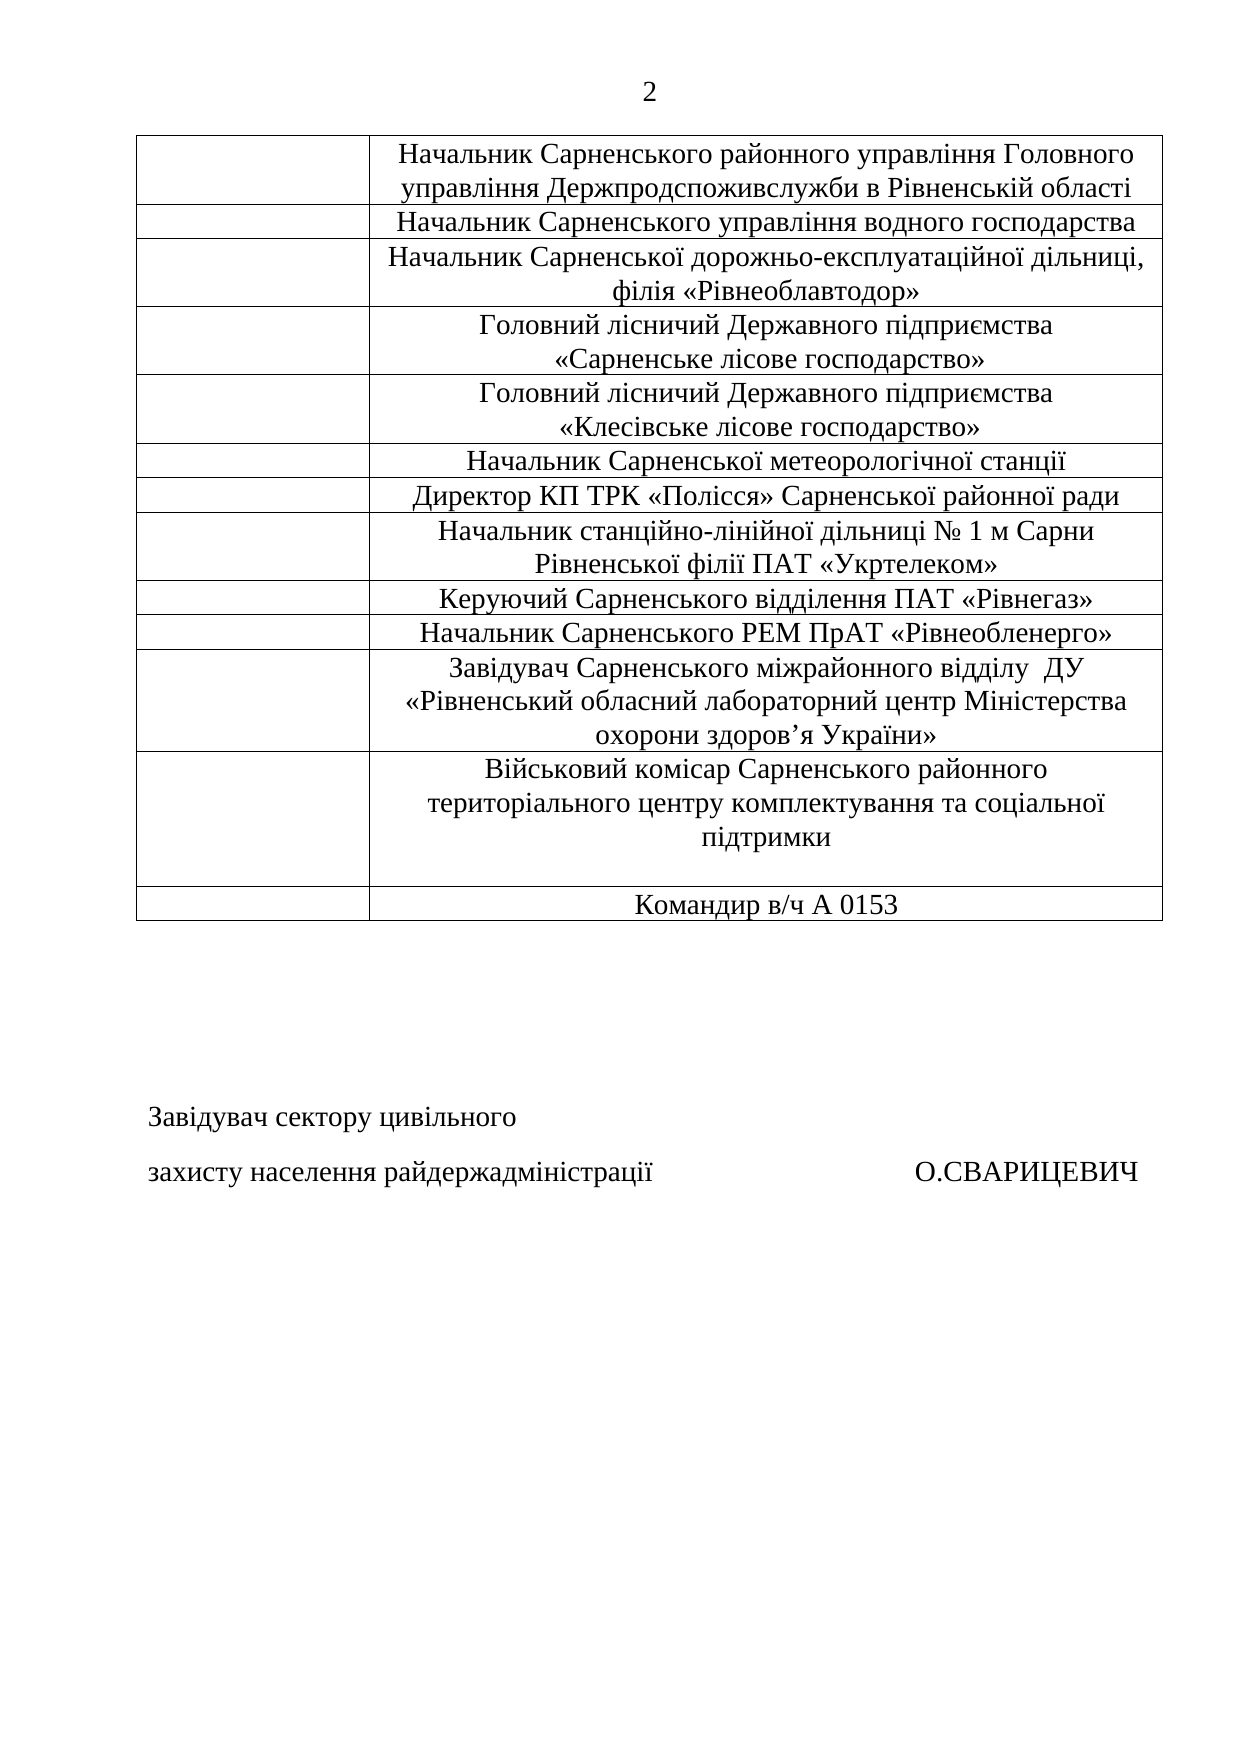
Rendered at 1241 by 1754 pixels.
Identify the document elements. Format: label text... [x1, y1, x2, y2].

table_cell Військовий комісар Сарненського районного територіального центру комплектування та соціальної підтримки [370, 752, 1162, 886]
table_cell [137, 650, 369, 751]
table_cell Начальник станційно-лінійної дільниці № 1 м Сарни Рівненської філії ПАТ «Укртелеком» [370, 513, 1162, 580]
table_cell Головний лісничий Державного підприємства «Клесівське лісове господарство» [370, 375, 1162, 442]
text захисту населення райдержадміністрації О.СВАРИЦЕВИЧ [148, 1154, 1152, 1187]
table_cell [137, 205, 369, 238]
table_cell Командир в/ч А 0153 [370, 887, 1162, 920]
table_cell Начальник Сарненського районного управління Головного управління Держпродспоживслужби в Рівненській області [370, 136, 1162, 203]
table_cell Начальник Сарненського РЕМ ПрАТ «Рівнеобленерго» [370, 615, 1162, 649]
table_cell Директор КП ТРК «Полісся» Сарненської районної ради [370, 478, 1162, 512]
table_cell [137, 752, 369, 886]
table_cell Завідувач Сарненського міжрайонного відділу ДУ «Рівненський обласний лабораторний центр Міністерства охорони здоров’я України» [370, 650, 1162, 751]
text Завідувач сектору цивільного [148, 1099, 1152, 1133]
table_cell [137, 375, 369, 442]
table_cell [137, 307, 369, 374]
table_cell Начальник Сарненської метеорологічної станції [370, 444, 1162, 477]
table_cell [137, 581, 369, 614]
table_cell Головний лісничий Державного підприємства «Сарненське лісове господарство» [370, 307, 1162, 374]
table_cell [137, 136, 369, 203]
table_cell Керуючий Сарненського відділення ПАТ «Рівнегаз» [370, 581, 1162, 614]
table_cell [137, 239, 369, 306]
table_cell [137, 444, 369, 477]
table_cell Начальник Сарненського управління водного господарства [370, 205, 1162, 238]
table_cell [137, 513, 369, 580]
table_cell [137, 615, 369, 649]
table_cell [137, 887, 369, 920]
table_cell [137, 478, 369, 512]
table_cell Начальник Сарненської дорожньо-експлуатаційної дільниці, філія «Рівнеоблавтодор» [370, 239, 1162, 306]
